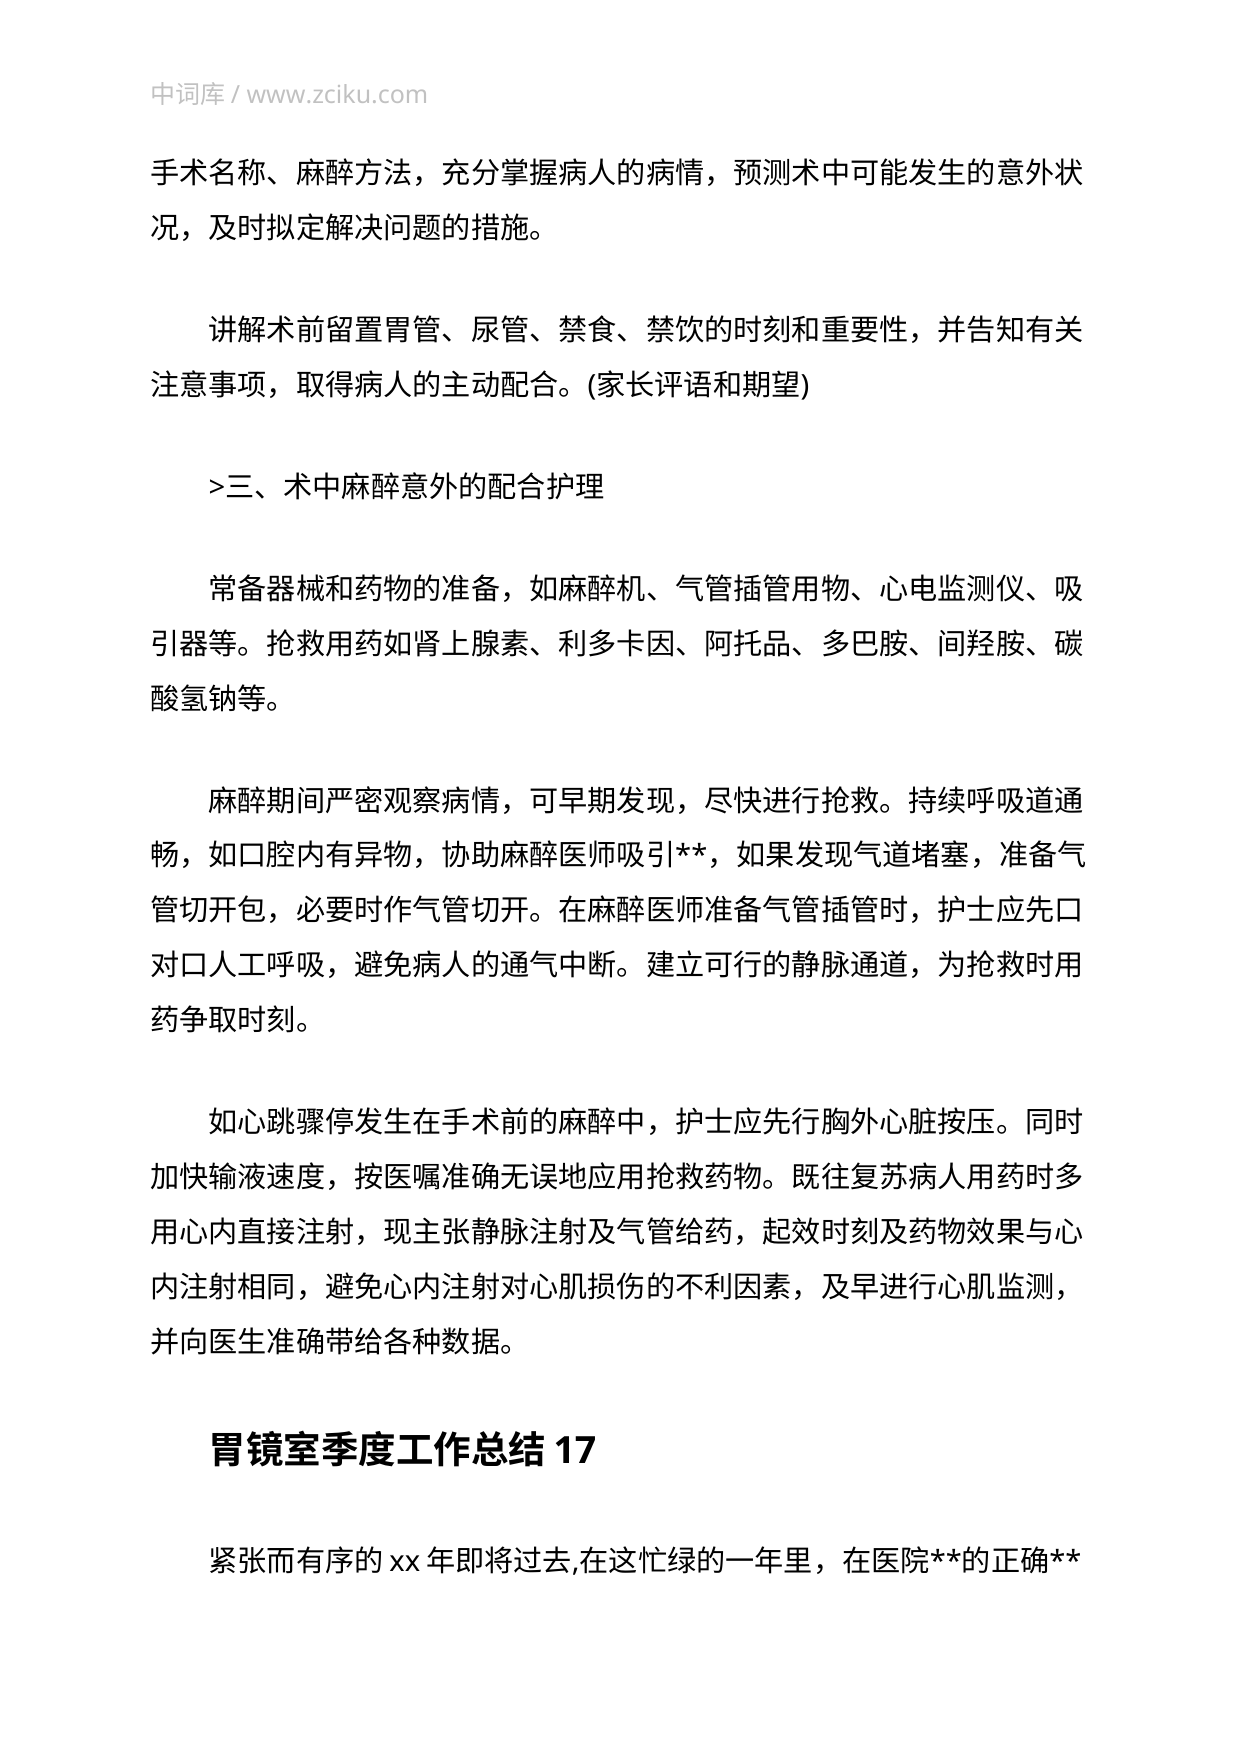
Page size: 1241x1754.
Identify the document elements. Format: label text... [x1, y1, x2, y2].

text 麻醉期间严密观察病情，可早期发现，尽快进行抢救。持续呼吸道通畅，如口腔内有异物，协助麻醉医师吸引**，如果发现气道堵塞，准备气管切开包，必要时作气管切开。在麻醉医师准备气管插管时，护士应先口对口人工呼吸，避免病人的通气中断。建立可行的静脉通道，为抢救时用药争取时刻。 [150, 777, 1090, 1039]
text 讲解术前留置胃管、尿管、禁食、禁饮的时刻和重要性，并告知有关注意事项，取得病人的主动配合。(家长评语和期望) [150, 307, 1090, 404]
text 常备器械和药物的准备，如麻醉机、气管插管用物、心电监测仪、吸引器等。抢救用药如肾上腺素、利多卡因、阿托品、多巴胺、间羟胺、碳酸氢钠等。 [150, 566, 1090, 718]
text >三、术中麻醉意外的配合护理 [150, 463, 1090, 506]
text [150, 1537, 1090, 1580]
text 如心跳骤停发生在手术前的麻醉中，护士应先行胸外心脏按压。同时加快输液速度，按医嘱准确无误地应用抢救药物。既往复苏病人用药时多用心内直接注射，现主张静脉注射及气管给药，起效时刻及药物效果与心内注射相同，避免心内注射对心肌损伤的不利因素，及早进行心肌监测，并向医生准确带给各种数据。 [150, 1098, 1090, 1360]
text 胃镜室季度工作总结17 [150, 1420, 1090, 1474]
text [150, 150, 1090, 247]
